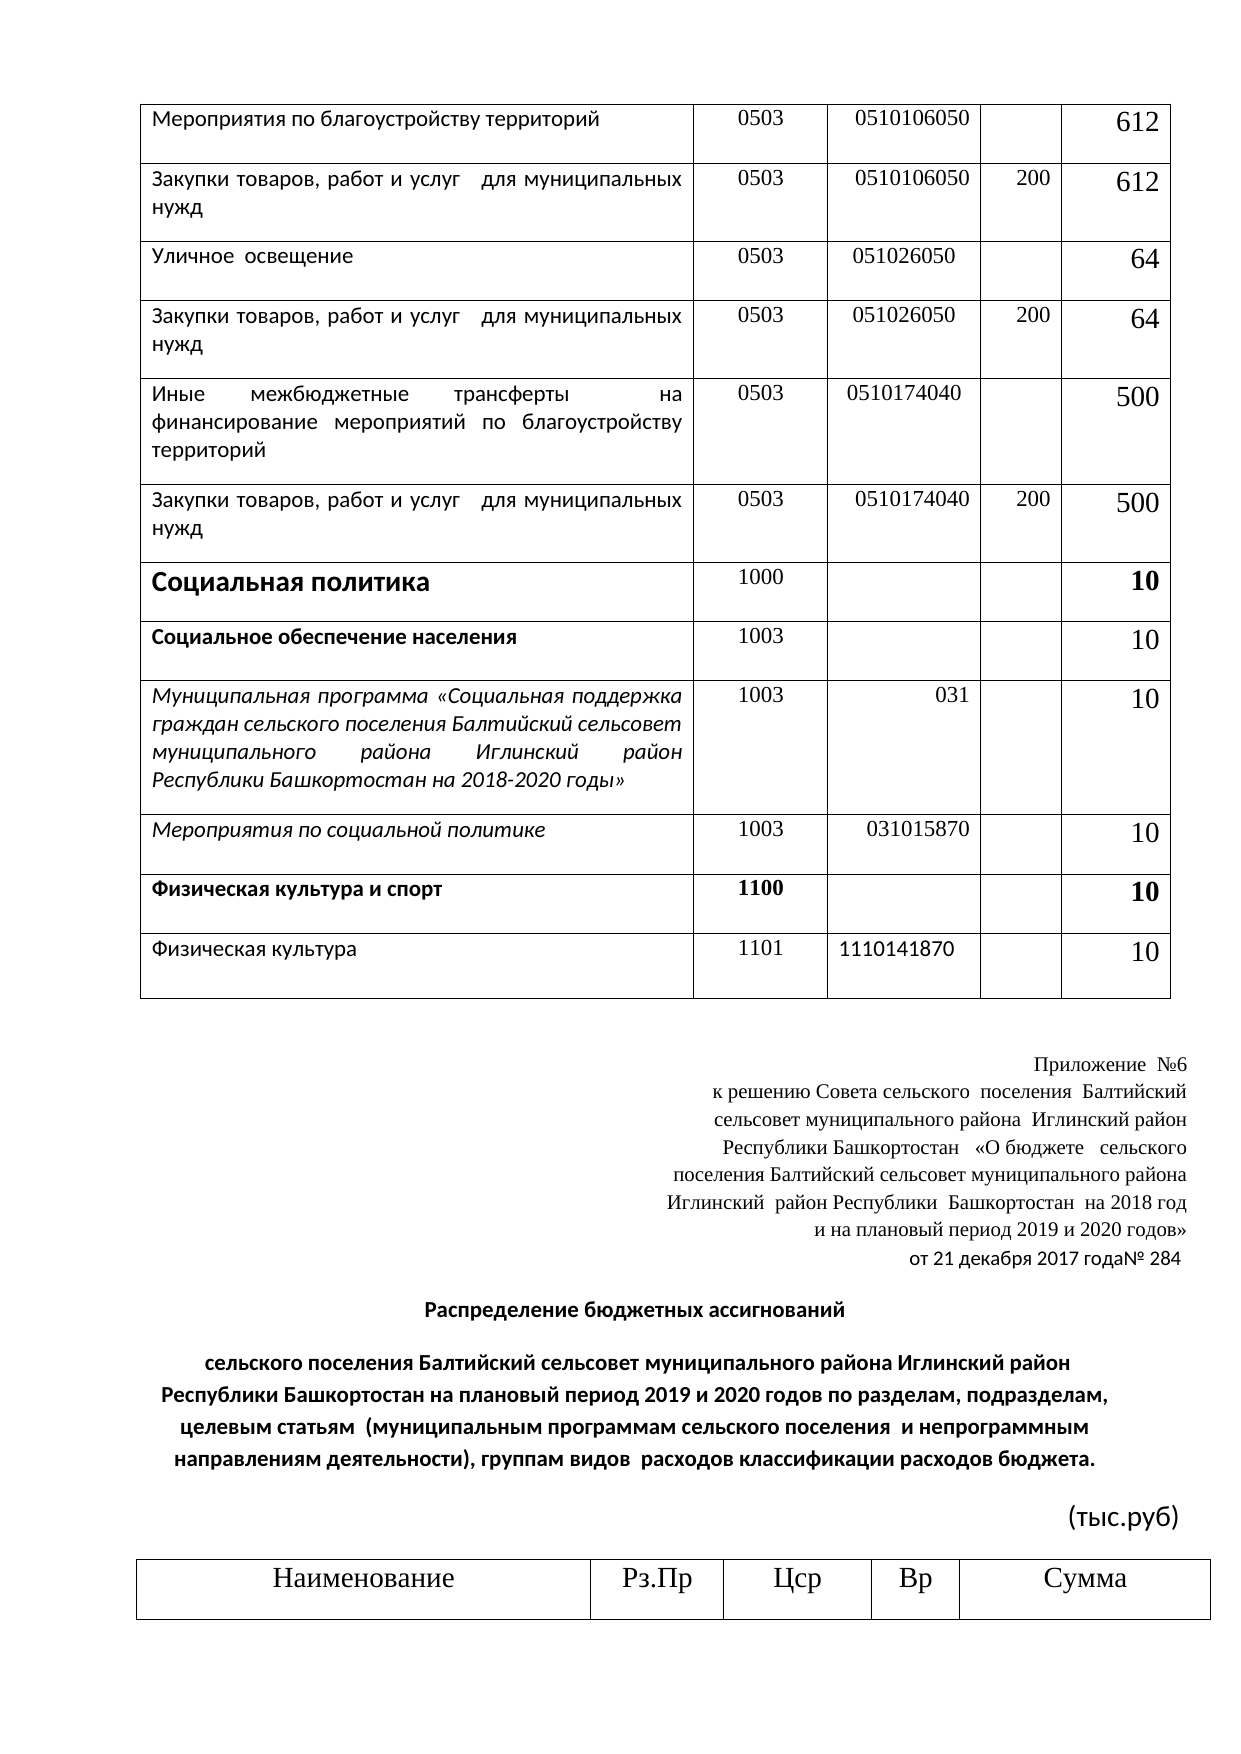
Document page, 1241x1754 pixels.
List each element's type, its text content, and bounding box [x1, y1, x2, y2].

table_cell Иные межбюджетные трансферты на финансирование мероприятий по благоустройству территорий [141, 379, 693, 484]
table_cell 10 [1062, 934, 1170, 998]
text сельского поселения Балтийский сельсовет муниципального района Иглинский район Республики Башкортостан на плановый период 2019 и 2020 годов по разделам, подразделам, целевым статьям (муниципальным программам сельского поселения и непрограммным направлениям деятельности), группам видов расходов классификации расходов бюджета. [148, 1348, 1122, 1473]
table_cell [981, 242, 1061, 300]
table_cell 10 [1062, 622, 1170, 680]
table_cell Социальная политика [141, 563, 693, 621]
table_cell 051026050 [828, 242, 980, 300]
table_header Вр [872, 1560, 959, 1619]
table_cell [828, 875, 980, 933]
table_cell [828, 622, 980, 680]
table_cell 0510106050 [828, 105, 980, 163]
table_cell 0503 [694, 105, 827, 163]
table_cell Уличное освещение [141, 242, 693, 300]
table_cell Мероприятия по социальной политике [141, 815, 693, 873]
table_header Рз.Пр [591, 1560, 723, 1619]
table_cell 0503 [694, 242, 827, 300]
table_cell 200 [981, 485, 1061, 562]
table_cell 1000 [694, 563, 827, 621]
table_cell 0510174040 [828, 485, 980, 562]
table_cell 64 [1062, 242, 1170, 300]
table_cell [981, 622, 1061, 680]
table_cell 10 [1062, 875, 1170, 933]
table_cell Муниципальная программа «Социальная поддержка граждан сельского поселения Балтийский сельсовет муниципального района Иглинский район Республики Башкортостан на 2018-2020 годы» [141, 681, 693, 814]
table_cell 1101 [694, 934, 827, 998]
table_cell 051026050 [828, 301, 980, 378]
table_cell 0503 [694, 301, 827, 378]
table_cell [981, 563, 1061, 621]
table_cell Закупки товаров, работ и услуг для муниципальных нужд [141, 301, 693, 378]
table_cell 10 [1062, 681, 1170, 814]
table_header Наименование [137, 1560, 590, 1619]
table_cell 0510106050 [828, 164, 980, 241]
table_cell 1003 [694, 815, 827, 873]
table_cell 1003 [694, 681, 827, 814]
table_cell [981, 379, 1061, 484]
table_cell [828, 563, 980, 621]
table_cell 200 [981, 301, 1061, 378]
table_cell Закупки товаров, работ и услуг для муниципальных нужд [141, 164, 693, 241]
table_cell 200 [981, 164, 1061, 241]
table_cell 031015870 [828, 815, 980, 873]
table_cell 0503 [694, 379, 827, 484]
text от 21 декабря 2017 года№ 284 [148, 1245, 1181, 1270]
table_cell 612 [1062, 164, 1170, 241]
table_header Сумма [960, 1560, 1210, 1619]
table_cell Физическая культура [141, 934, 693, 998]
table_cell 1110141870 [828, 934, 980, 998]
table_cell [981, 105, 1061, 163]
text Распределение бюджетных ассигнований [148, 1295, 1122, 1323]
table_cell 64 [1062, 301, 1170, 378]
table_cell [981, 815, 1061, 873]
table_cell [981, 934, 1061, 998]
table_cell Физическая культура и спорт [141, 875, 693, 933]
table_cell 612 [1062, 105, 1170, 163]
table_cell 500 [1062, 485, 1170, 562]
table_cell 0510174040 [828, 379, 980, 484]
text (тыс.руб) [148, 1498, 1181, 1533]
table_cell 1003 [694, 622, 827, 680]
table_cell [981, 875, 1061, 933]
table_header Цср [724, 1560, 871, 1619]
subtitle Приложение №6 к решению Совета сельского поселения Балтийский сельсовет муниципального района Иглинский район Республики Башкортостан «О бюджете сельского поселения Балтийский сельсовет муниципального района Иглинский район Республики Башкортостан на 2018 год и на плановый период 2019 и 2020 годов» [654, 1052, 1187, 1241]
table_cell 031 [828, 681, 980, 814]
table_cell 10 [1062, 815, 1170, 873]
table_cell 10 [1062, 563, 1170, 621]
table_cell Закупки товаров, работ и услуг для муниципальных нужд [141, 485, 693, 562]
table_cell 0503 [694, 164, 827, 241]
table_cell 0503 [694, 485, 827, 562]
table_cell 500 [1062, 379, 1170, 484]
table_cell [981, 681, 1061, 814]
table_cell 1100 [694, 875, 827, 933]
table_cell Социальное обеспечение населения [141, 622, 693, 680]
table_cell Мероприятия по благоустройству территорий [141, 105, 693, 163]
